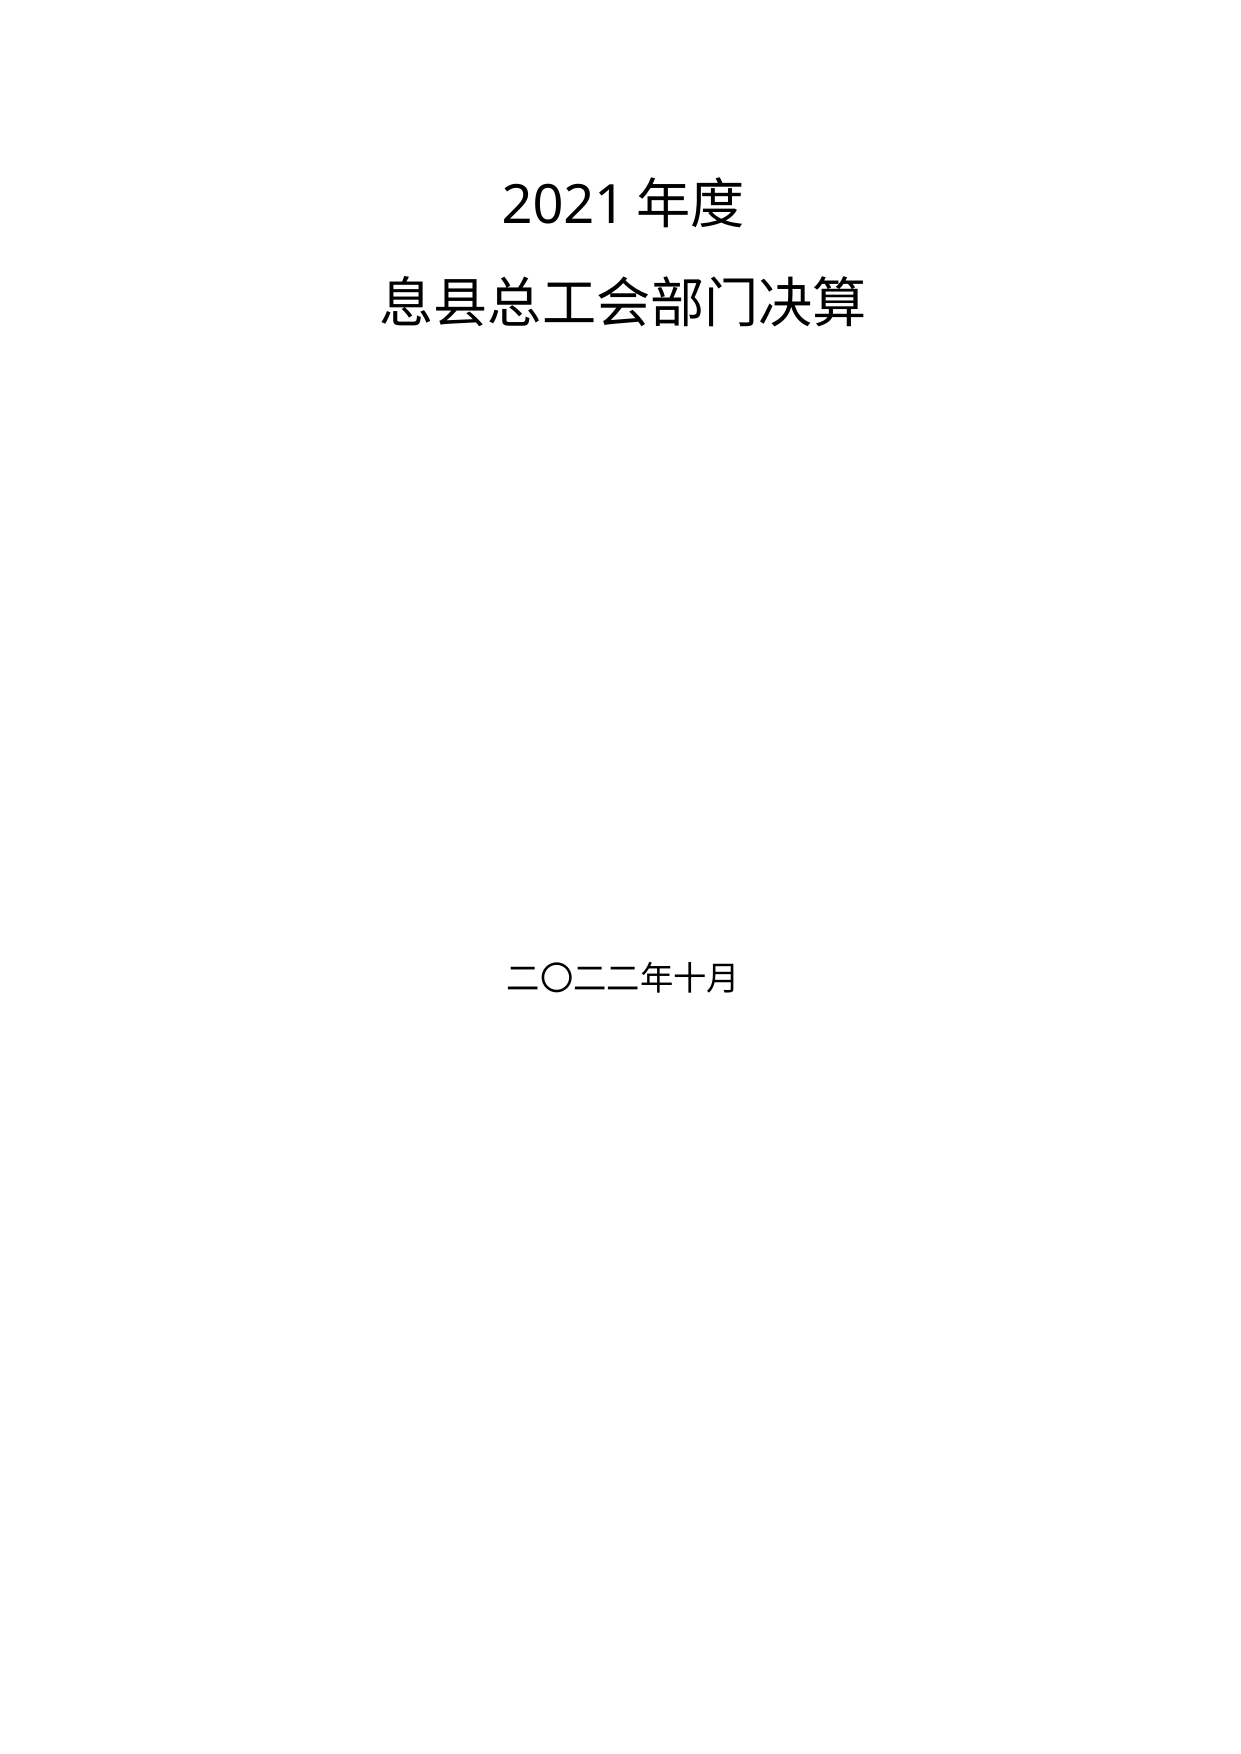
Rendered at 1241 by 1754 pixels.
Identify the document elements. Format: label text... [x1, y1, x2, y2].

text 二〇二二年十月 [165, 943, 1081, 1009]
text 息县总工会部门决算 [165, 249, 1081, 349]
text 2021年度 [165, 151, 1081, 249]
